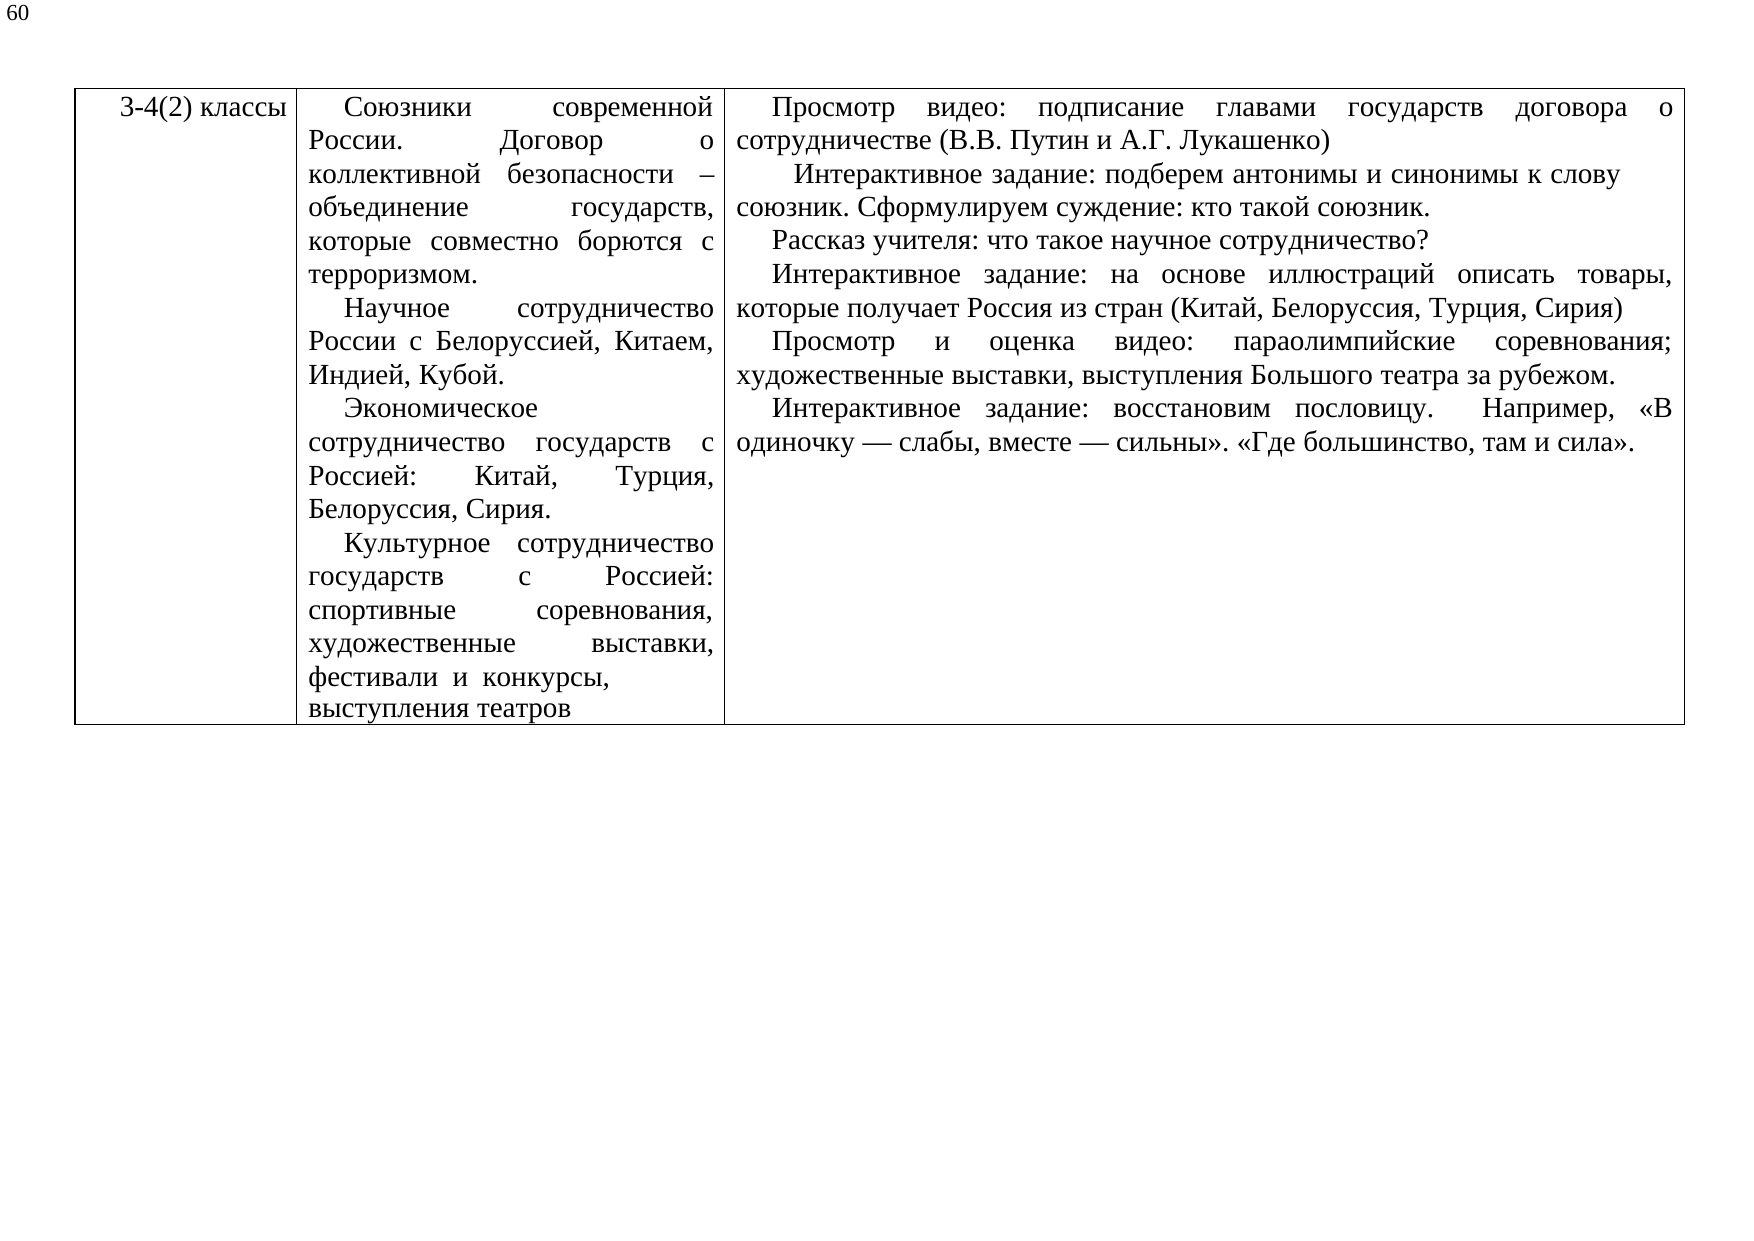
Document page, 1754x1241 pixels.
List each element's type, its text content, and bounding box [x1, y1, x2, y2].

table_header Просмотр видео: подписание главами государств договора о сотрудничестве (В.В. Путин и А.Г. Лукашенко) Интерактивное задание: подберем антонимы и синонимы к слову союзник. Сформулируем суждение: кто такой союзник. Рассказ учителя: что такое научное сотрудничество? Интерактивное задание: на основе иллюстраций описать товары, которые получает Россия из стран (Китай, Белоруссия, Турция, Сирия) Просмотр и оценка видео: параолимпийские соревнования; художественные выставки, выступления Большого театра за рубежом. Интерактивное задание: восстановим пословицу. Например, «В одиночку — слабы, вместе — сильны». «Где большинство, там и сила». [725, 89, 1684, 724]
table_header Союзники современной России. Договор о коллективной безопасности – объединение государств, которые совместно борются с терроризмом. Научное сотрудничество России с Белоруссией, Китаем, Индией, Кубой. Экономическое сотрудничество государств с Россией: Китай, Турция, Белоруссия, Сирия. Культурное сотрудничество государств с Россией: спортивные соревнования, художественные выставки, фестивали и конкурсы, выступления театров [297, 89, 724, 724]
table_header 3-4(2) классы [76, 89, 296, 724]
